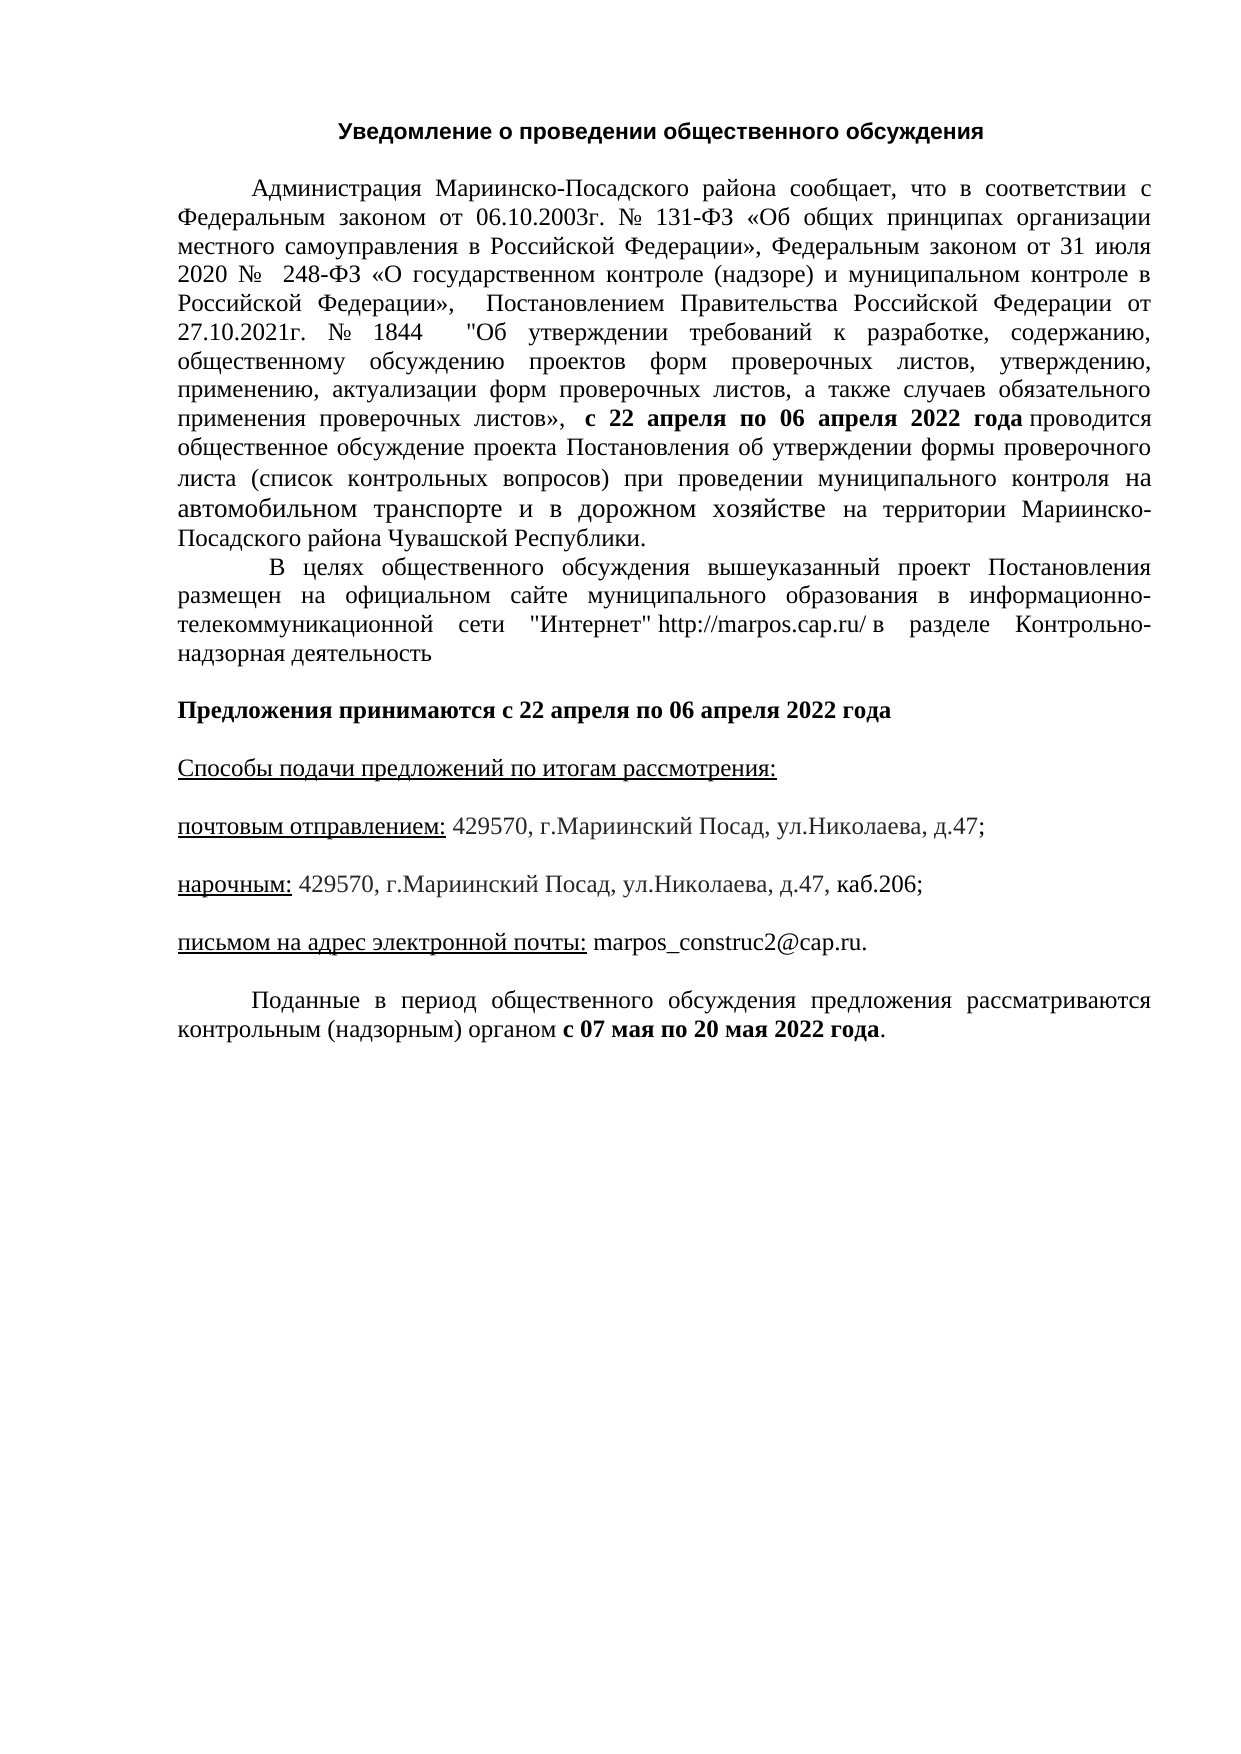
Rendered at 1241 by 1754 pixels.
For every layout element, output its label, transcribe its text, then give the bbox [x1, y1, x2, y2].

text Способы подачи предложений по итогам рассмотрения: [177, 753, 1152, 782]
text Предложения принимаются с 22 апреля по 06 апреля 2022 года [177, 696, 1152, 724]
text Администрация Мариинско-Посадского района сообщает, что в соответствии с Федеральным законом от 06.10.2003г. № 131-ФЗ «Об общих принципах организации местного самоуправления в Российской Федерации», Федеральным законом от 31 июля 2020 № 248-ФЗ «О государственном контроле (надзоре) и муниципальном контроле в Российской Федерации», Постановлением Правительства Российской Федерации от 27.10.2021г. № 1844 "Об утверждении требований к разработке, содержанию, общественному обсуждению проектов форм проверочных листов, утверждению, применению, актуализации форм проверочных листов, а также случаев обязательного применения проверочных листов», с 22 апреля по 06 апреля 2022 года проводится общественное обсуждение проекта Постановления об утверждении формы проверочного листа (список контрольных вопросов) при проведении муниципального контроля на автомобильном транспорте и в дорожном хозяйстве на территории Мариинско-Посадского района Чувашской Республики. [177, 173, 1152, 346]
text В целях общественного обсуждения вышеуказанный проект Постановления размещен на официальном сайте муниципального образования в информационно-телекоммуникационной сети "Интернет" http://marpos.cap.ru/ в разделе Контрольно-надзорная деятельность [177, 552, 1152, 667]
text нарочным: 429570, г.Мариинский Посад, ул.Николаева, д.47, каб.206; [830, 869, 1152, 898]
text почтовым отправлением: 429570, г.Мариинский Посад, ул.Николаева, д.47; [978, 811, 1152, 840]
text Поданные в период общественного обсуждения предложения рассматриваются контрольным (надзорным) органом с 07 мая по 20 мая 2022 года. [177, 985, 1152, 1043]
text Администрация Мариинско-Посадского района сообщает, что в соответствии с Федеральным законом от 06.10.2003г. № 131-ФЗ «Об общих принципах организации местного самоуправления в Российской Федерации», Федеральным законом от 31 июля 2020 № 248-ФЗ «О государственном контроле (надзоре) и муниципальном контроле в Российской Федерации», Постановлением Правительства Российской Федерации от 27.10.2021г. № 1844 "Об утверждении требований к разработке, содержанию, общественному обсуждению проектов форм проверочных листов, утверждению, применению, актуализации форм проверочных листов, а также случаев обязательного применения проверочных листов», с 22 апреля по 06 апреля 2022 года проводится общественное обсуждение проекта Постановления об утверждении формы проверочного листа (список контрольных вопросов) при проведении муниципального контроля на автомобильном транспорте и в дорожном хозяйстве на территории Мариинско-Посадского района Чувашской Республики. [177, 403, 1152, 552]
text письмом на адрес электронной почты: marpos_construc2@cap.ru. [177, 927, 1152, 956]
text Уведомление о проведении общественного обсуждения [177, 118, 1152, 144]
text почтовым отправлением: 429570, г.Мариинский Посад, ул.Николаева, д.47; [177, 811, 446, 836]
